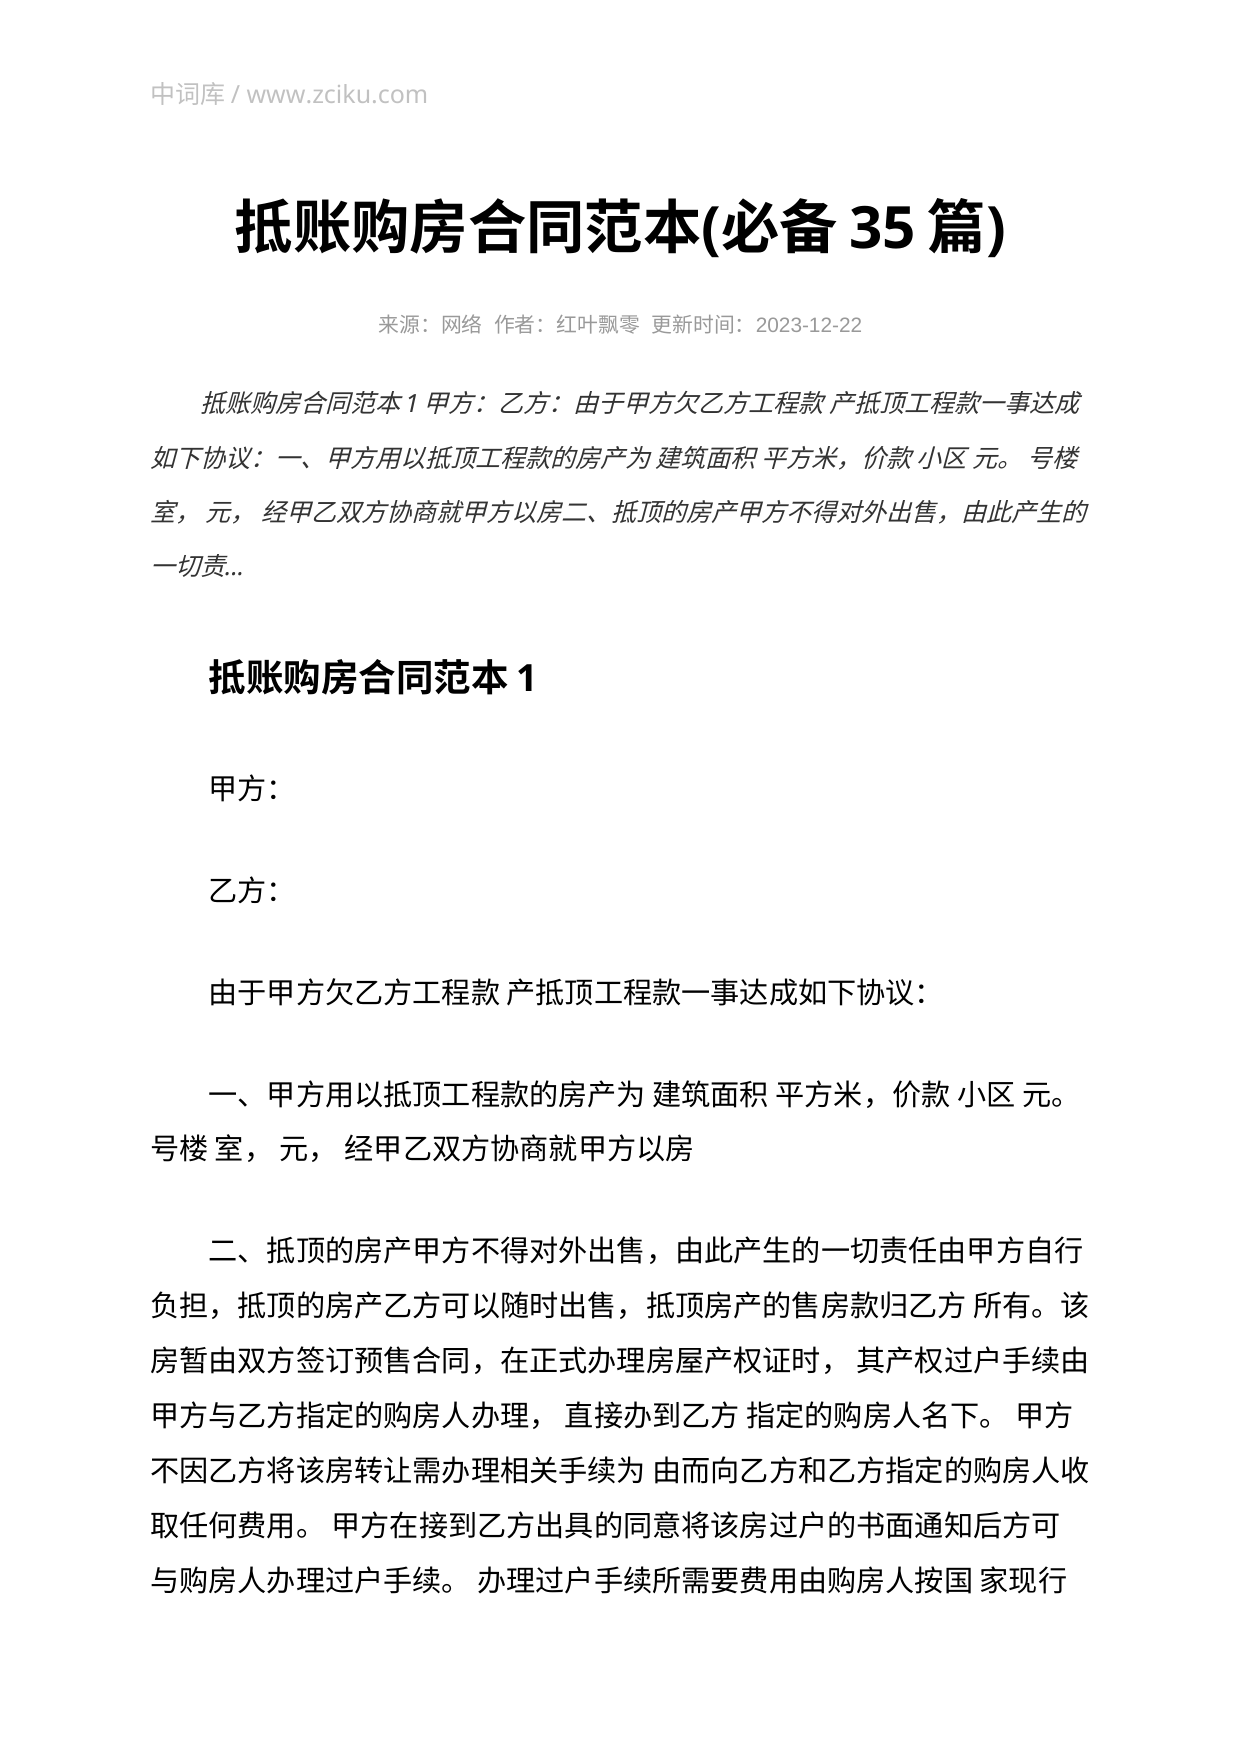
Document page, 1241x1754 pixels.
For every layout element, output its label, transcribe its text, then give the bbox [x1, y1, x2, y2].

text 乙方： [150, 867, 1090, 910]
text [150, 1228, 1090, 1599]
text 抵账购房合同范本1 [150, 648, 1090, 703]
text 由于甲方欠乙方工程款 产抵顶工程款一事达成如下协议： [150, 969, 1090, 1012]
subtitle 抵账购房合同范本(必备35篇) [150, 181, 1090, 266]
text 甲方： [150, 766, 1090, 808]
text 抵账购房合同范本1甲方：乙方：由于甲方欠乙方工程款 产抵顶工程款一事达成如下协议：一、甲方用以抵顶工程款的房产为 建筑面积 平方米，价款 小区 元。 号楼 室， 元， 经甲乙双方协商就甲方以房二、抵顶的房产甲方不得对外出售，由此产生的一切责... [150, 384, 1090, 583]
text 一、甲方用以抵顶工程款的房产为 建筑面积 平方米，价款 小区 元。 号楼 室， 元， 经甲乙双方协商就甲方以房 [150, 1071, 1090, 1168]
text 来源：网络 作者：红叶飘零 更新时间：2023-12-22 [150, 313, 1090, 337]
